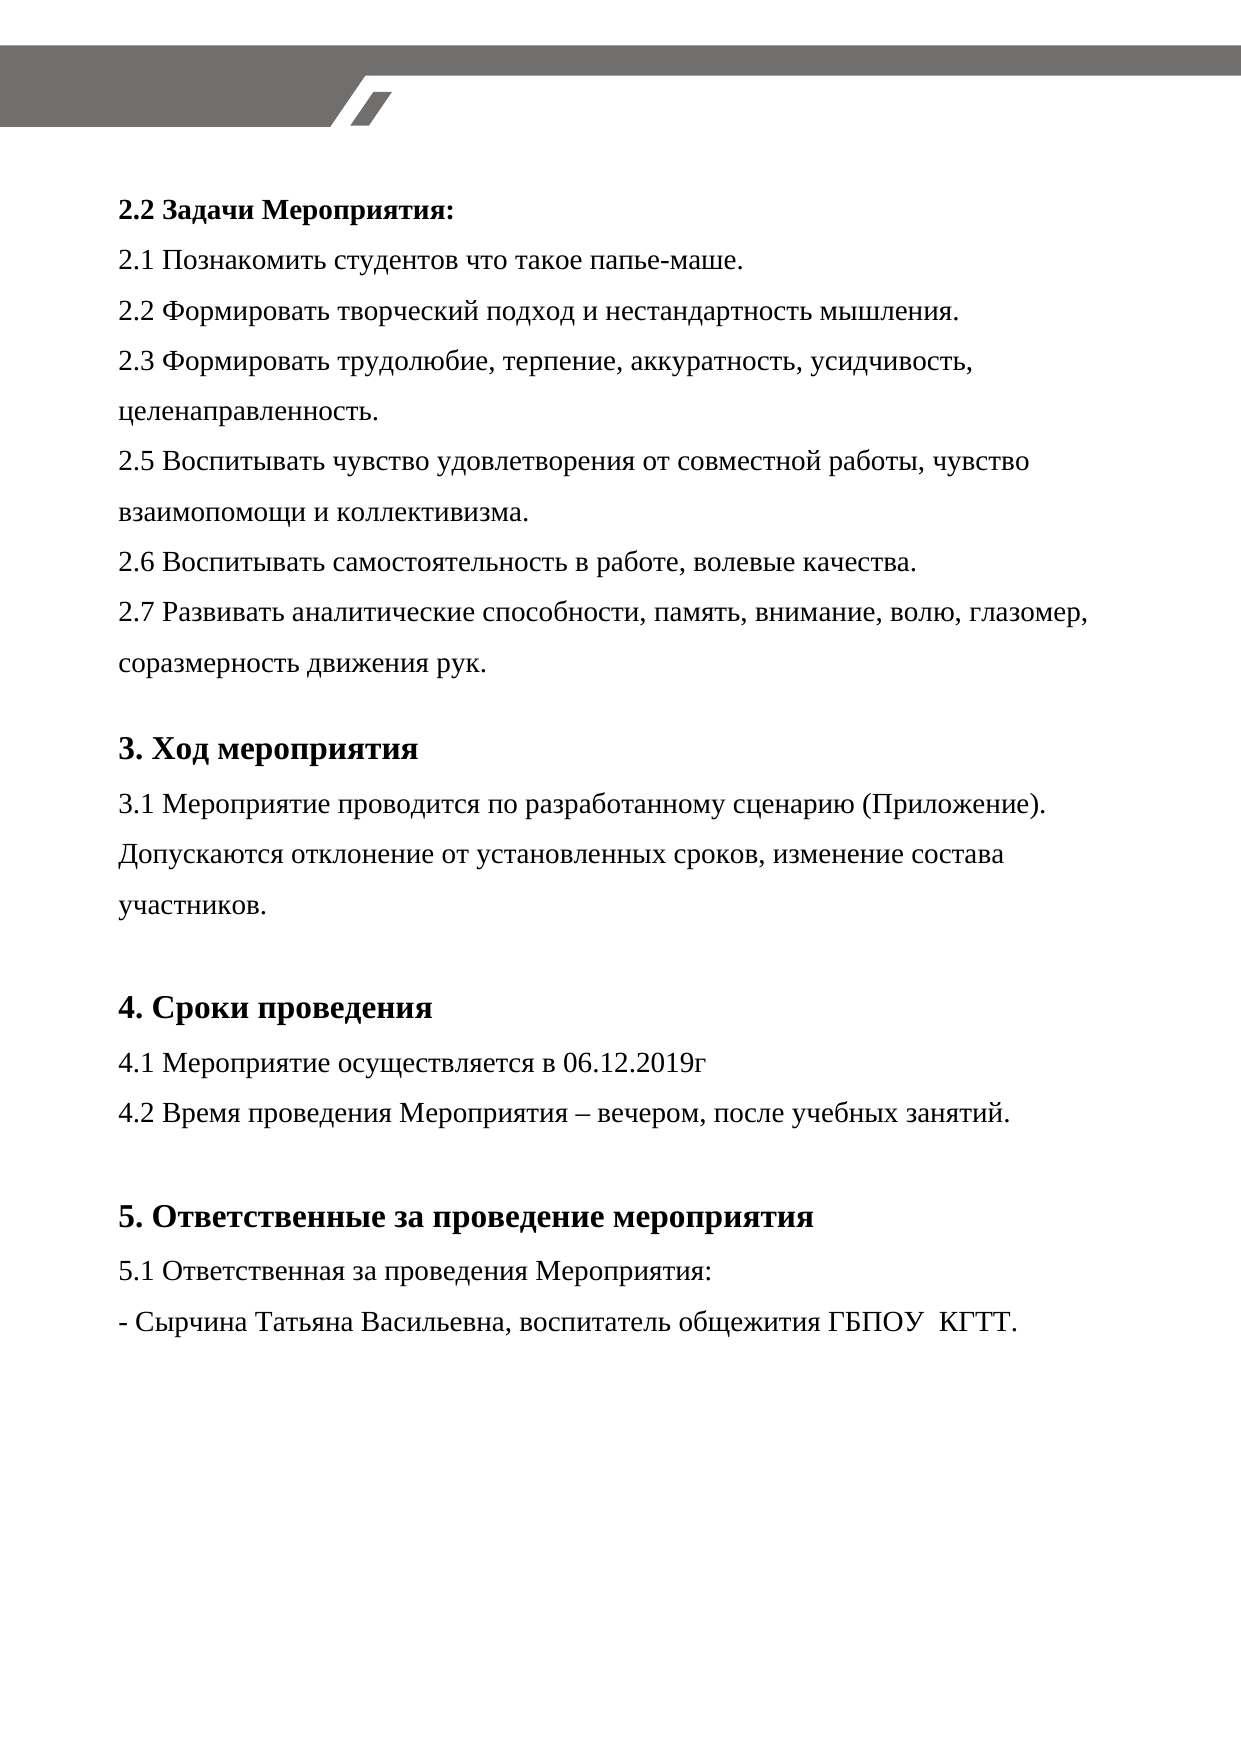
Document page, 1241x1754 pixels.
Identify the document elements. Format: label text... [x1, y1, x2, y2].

text 2.2 Задачи Мероприятия: [118, 192, 1152, 226]
text 2.5 Воспитывать чувство удовлетворения от совместной работы, чувство взаимопомощи и коллективизма. [118, 443, 1152, 527]
text - Сырчина Татьяна Васильевна, воспитатель общежития ГБПОУ КГТТ. [118, 1304, 1152, 1337]
text 5.1 Ответственная за проведения Мероприятия: [118, 1253, 1152, 1287]
text Допускаются отклонение от установленных сроков, изменение состава участников. [118, 836, 1152, 920]
text 3.1 Мероприятие проводится по разработанному сценарию (Приложение). [118, 786, 1152, 820]
text 2.7 Развивать аналитические способности, память, внимание, волю, глазомер, соразмерность движения рук. [118, 594, 1152, 678]
text 4. Сроки проведения [118, 987, 1152, 1026]
text 4.1 Мероприятие осуществляется в 06.12.2019г [118, 1045, 1152, 1078]
text 5. Ответственные за проведение мероприятия [118, 1196, 1152, 1234]
text 2.3 Формировать трудолюбие, терпение, аккуратность, усидчивость, целенаправленность. [118, 343, 1152, 427]
text 3. Ход мероприятия [118, 729, 1152, 767]
text 2.2 Формировать творческий подход и нестандартность мышления. [118, 293, 1152, 326]
text 2.6 Воспитывать самостоятельность в работе, волевые качества. [118, 544, 1152, 578]
text 4.2 Время проведения Мероприятия – вечером, после учебных занятий. [118, 1095, 1152, 1129]
text 2.1 Познакомить студентов что такое папье-маше. [118, 242, 1152, 276]
